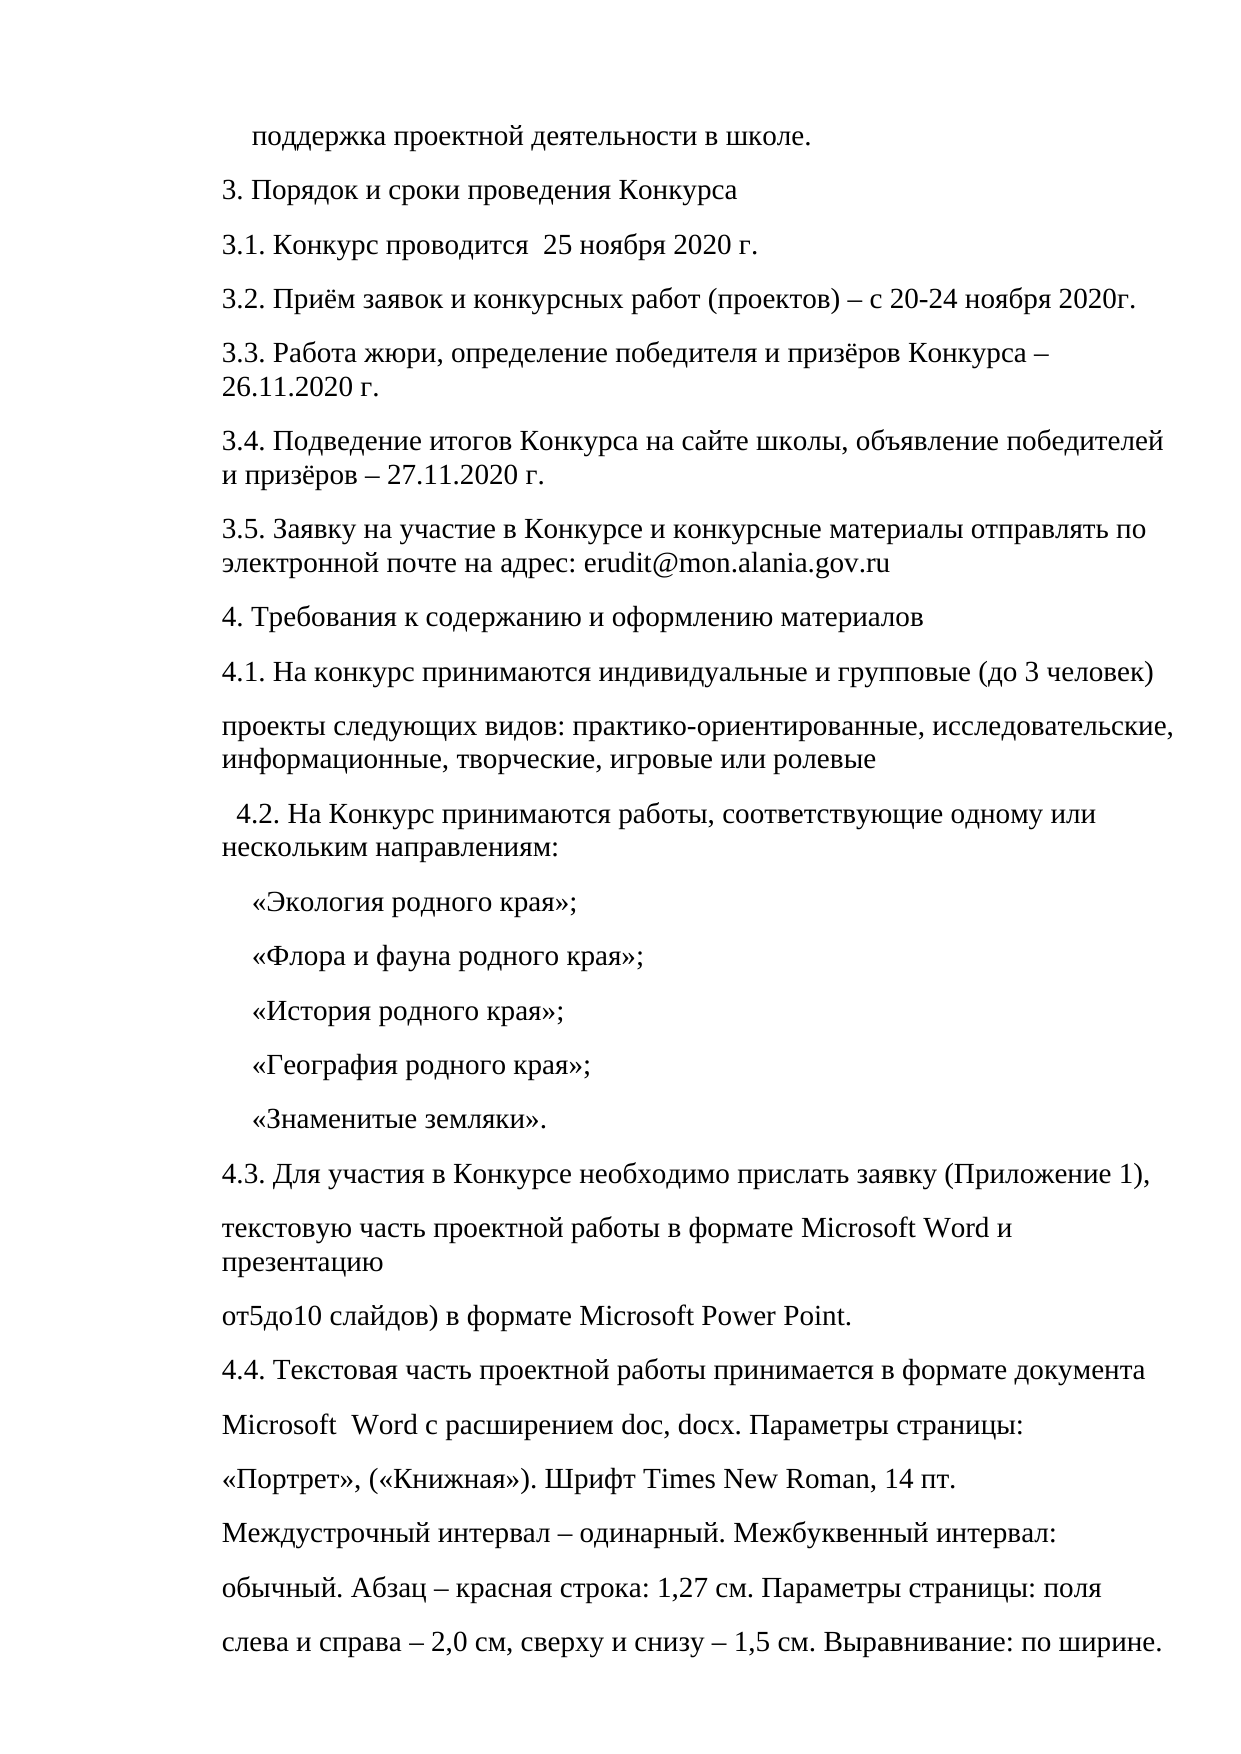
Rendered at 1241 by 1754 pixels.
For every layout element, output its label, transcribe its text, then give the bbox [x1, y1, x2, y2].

text «Портрет», («Книжная»). Шрифт Times New Roman, 14 пт. [222, 1461, 1181, 1495]
text текстовую часть проектной работы в формате Microsoft Word и презентацию [222, 1210, 1181, 1277]
text слева и справа – 2,0 см, сверху и снизу – 1,5 см. Выравнивание: по ширине. [222, 1624, 1181, 1658]
text 3.5. Заявку на участие в Конкурсе и конкурсные материалы отправлять по электронной почте на адрес: erudit@mon.alania.gov.ru [222, 511, 1181, 578]
text 3.2. Приём заявок и конкурсных работ (проектов) – с 20-24 ноября 2020г. [222, 281, 1181, 315]
text 3.4. Подведение итогов Конкурса на сайте школы, объявление победителей и призёров – 27.11.2020 г. [222, 423, 1181, 491]
text  поддержка проектной деятельности в школе. [222, 118, 1181, 152]
text 4.3. Для участия в Конкурсе необходимо прислать заявку (Приложение 1), [222, 1156, 1181, 1189]
text от5до10 слайдов) в формате Microsoft Power Point. [222, 1298, 1181, 1332]
text  «Флора и фауна родного края»; [222, 938, 1181, 972]
text 4.2. На Конкурс принимаются работы, соответствующие одному или нескольким направлениям: [222, 796, 1181, 863]
text проекты следующих видов: практико-ориентированные, исследовательские, информационные, творческие, игровые или ролевые [222, 708, 1181, 775]
text Междустрочный интервал – одинарный. Межбуквенный интервал: [222, 1516, 1181, 1549]
text  «История родного края»; [222, 993, 1181, 1026]
text Microsoft Word с расширением doc, docx. Параметры страницы: [222, 1407, 1181, 1440]
text 3.3. Работа жюри, определение победителя и призёров Конкурса – 26.11.2020 г. [222, 336, 1181, 403]
text 4. Требования к содержанию и оформлению материалов [222, 599, 1181, 633]
text 4.1. На конкурс принимаются индивидуальные и групповые (до 3 человек) [222, 654, 1181, 687]
text обычный. Абзац – красная строка: 1,27 см. Параметры страницы: поля [222, 1570, 1181, 1603]
text 3. Порядок и сроки проведения Конкурса [222, 172, 1181, 206]
text 3.1. Конкурс проводится 25 ноября 2020 г. [222, 227, 1181, 260]
text  «География родного края»; [222, 1047, 1181, 1081]
text  «Знаменитые земляки». [222, 1101, 1181, 1135]
text  «Экология родного края»; [222, 884, 1181, 917]
text 4.4. Текстовая часть проектной работы принимается в формате документа [222, 1352, 1181, 1386]
